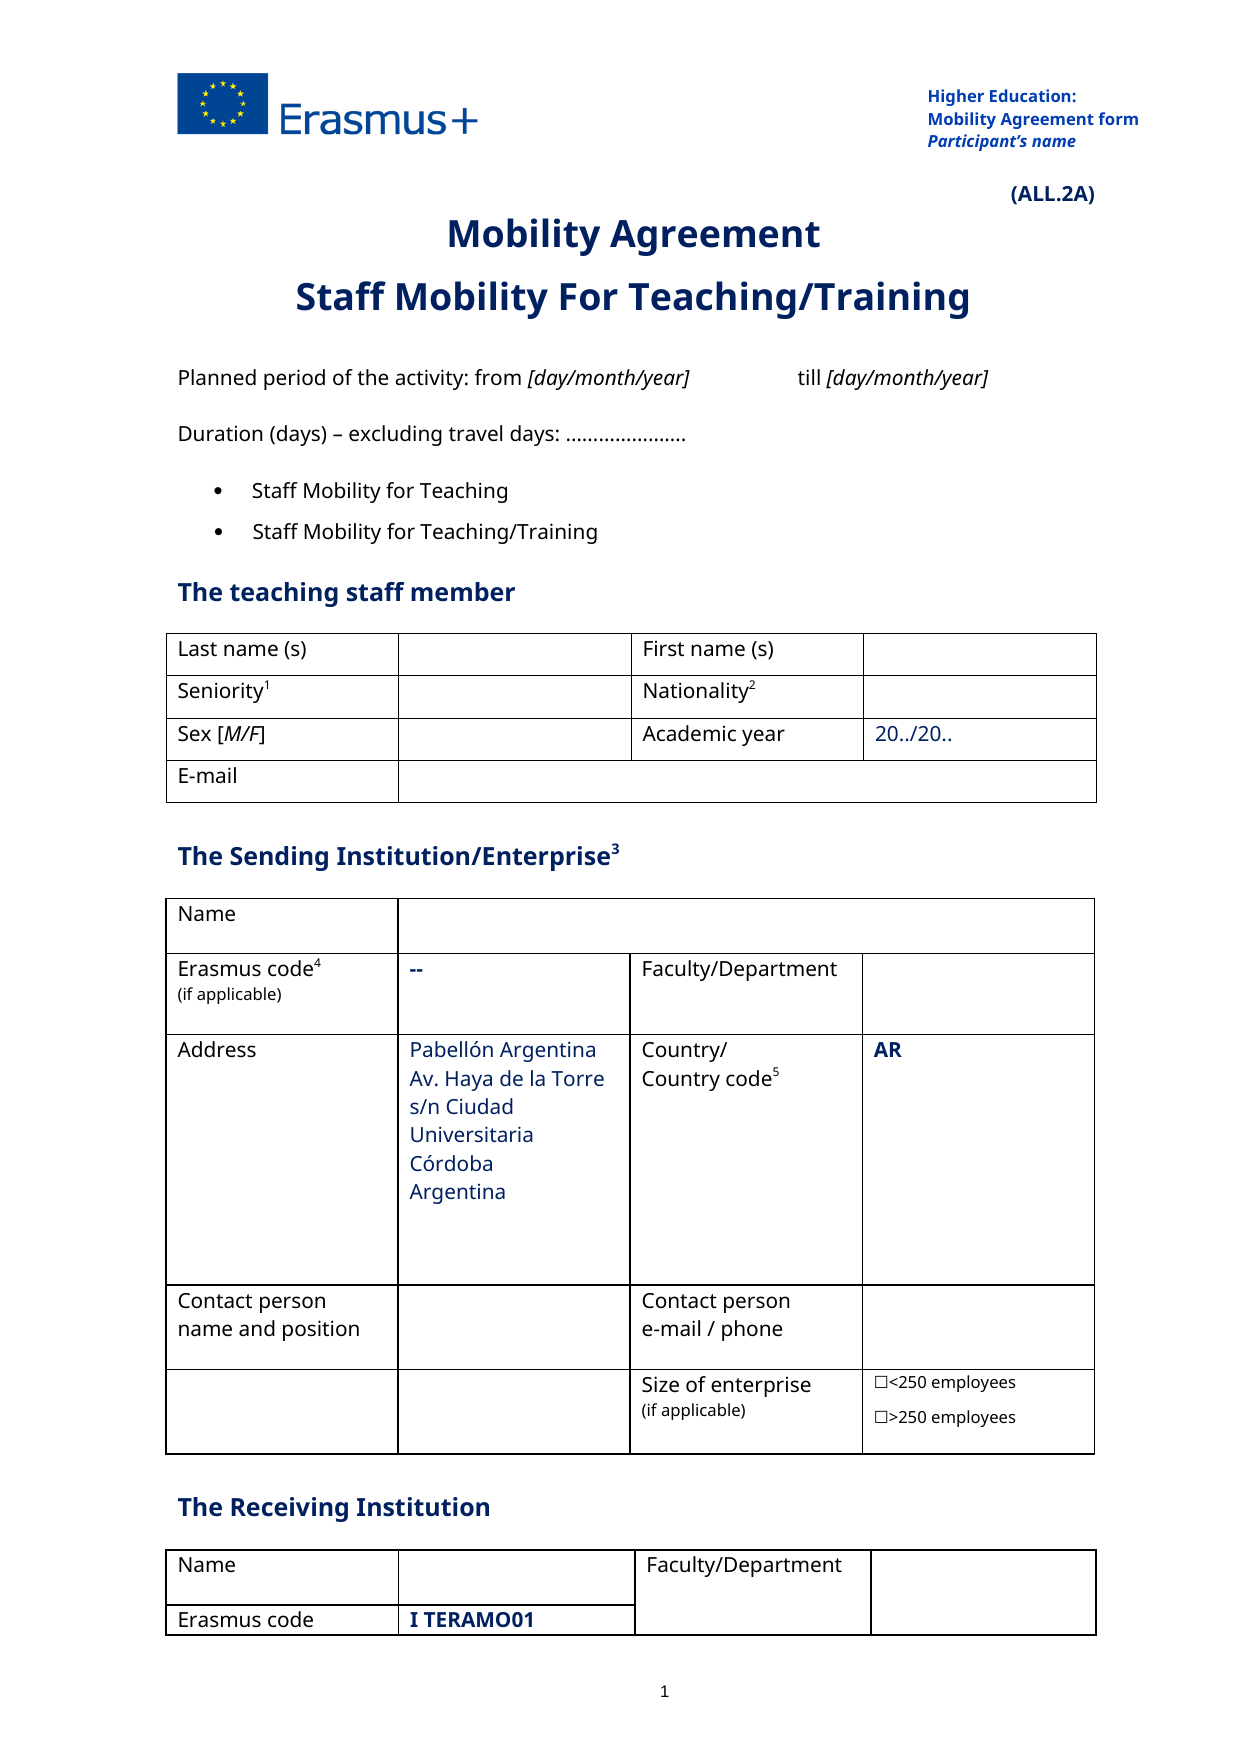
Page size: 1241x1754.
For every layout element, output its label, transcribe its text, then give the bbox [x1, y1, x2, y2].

table_header [399, 899, 1094, 952]
table_cell [167, 1370, 397, 1453]
text Planned period of the activity: from [day/month/year] till [day/month/year] [177, 363, 1092, 391]
table_cell Contact person name and position [167, 1286, 397, 1369]
table_cell Faculty/Department [631, 954, 862, 1034]
table_cell [399, 1286, 629, 1369]
table_header First name (s) [632, 634, 863, 675]
table_cell 20../20.. [864, 719, 1096, 760]
table_cell [863, 1286, 1094, 1369]
text Duration (days) – excluding travel days: …………………. [177, 419, 1092, 448]
table_header Name [167, 899, 397, 952]
table_header [399, 1551, 634, 1604]
table_cell [864, 676, 1096, 718]
picture [177, 73, 478, 135]
table_cell Country/ Country code [631, 1035, 862, 1284]
list Staff Mobility for Teaching/Training [215, 517, 1092, 546]
text Staff Mobility For Teaching/Training [177, 271, 1089, 322]
table_cell Pabellón Argentina Av. Haya de la Torre s/n Ciudad Universitaria Córdoba Argentina [399, 1035, 629, 1284]
table_cell [399, 676, 631, 718]
table_cell Nationality [632, 676, 863, 718]
table_cell Sex [M/F] [167, 719, 398, 760]
table_cell [863, 954, 1094, 1034]
table_header Last name (s) [167, 634, 398, 675]
table_cell AR [863, 1035, 1094, 1284]
table_cell [399, 719, 631, 760]
table_header [399, 634, 631, 675]
table_cell <250 employees >250 employees [863, 1370, 1094, 1453]
table_cell [399, 761, 1096, 802]
table_cell [399, 1370, 629, 1453]
table_cell Contact person e-mail / phone [631, 1286, 862, 1369]
text Mobility Agreement [177, 207, 1089, 258]
table_cell Size of enterprise (if applicable) [631, 1370, 862, 1453]
text The Receiving Institution [177, 1490, 1196, 1524]
table_cell Academic year [632, 719, 863, 760]
text (ALL.2A) [177, 179, 1095, 207]
list Staff Mobility for Teaching [214, 476, 1092, 505]
table_cell Seniority [167, 676, 398, 718]
table_header Name [167, 1551, 398, 1604]
table_header Faculty/Department [636, 1551, 870, 1634]
table_header [864, 634, 1096, 675]
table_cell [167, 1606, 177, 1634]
table_cell Address [167, 1035, 397, 1284]
text The Sending Institution/Enterprise [177, 838, 1196, 872]
table_header [872, 1551, 1095, 1634]
table_cell E-mail [167, 761, 398, 802]
table_cell -- [399, 954, 629, 1034]
text The teaching staff member [177, 574, 1196, 608]
